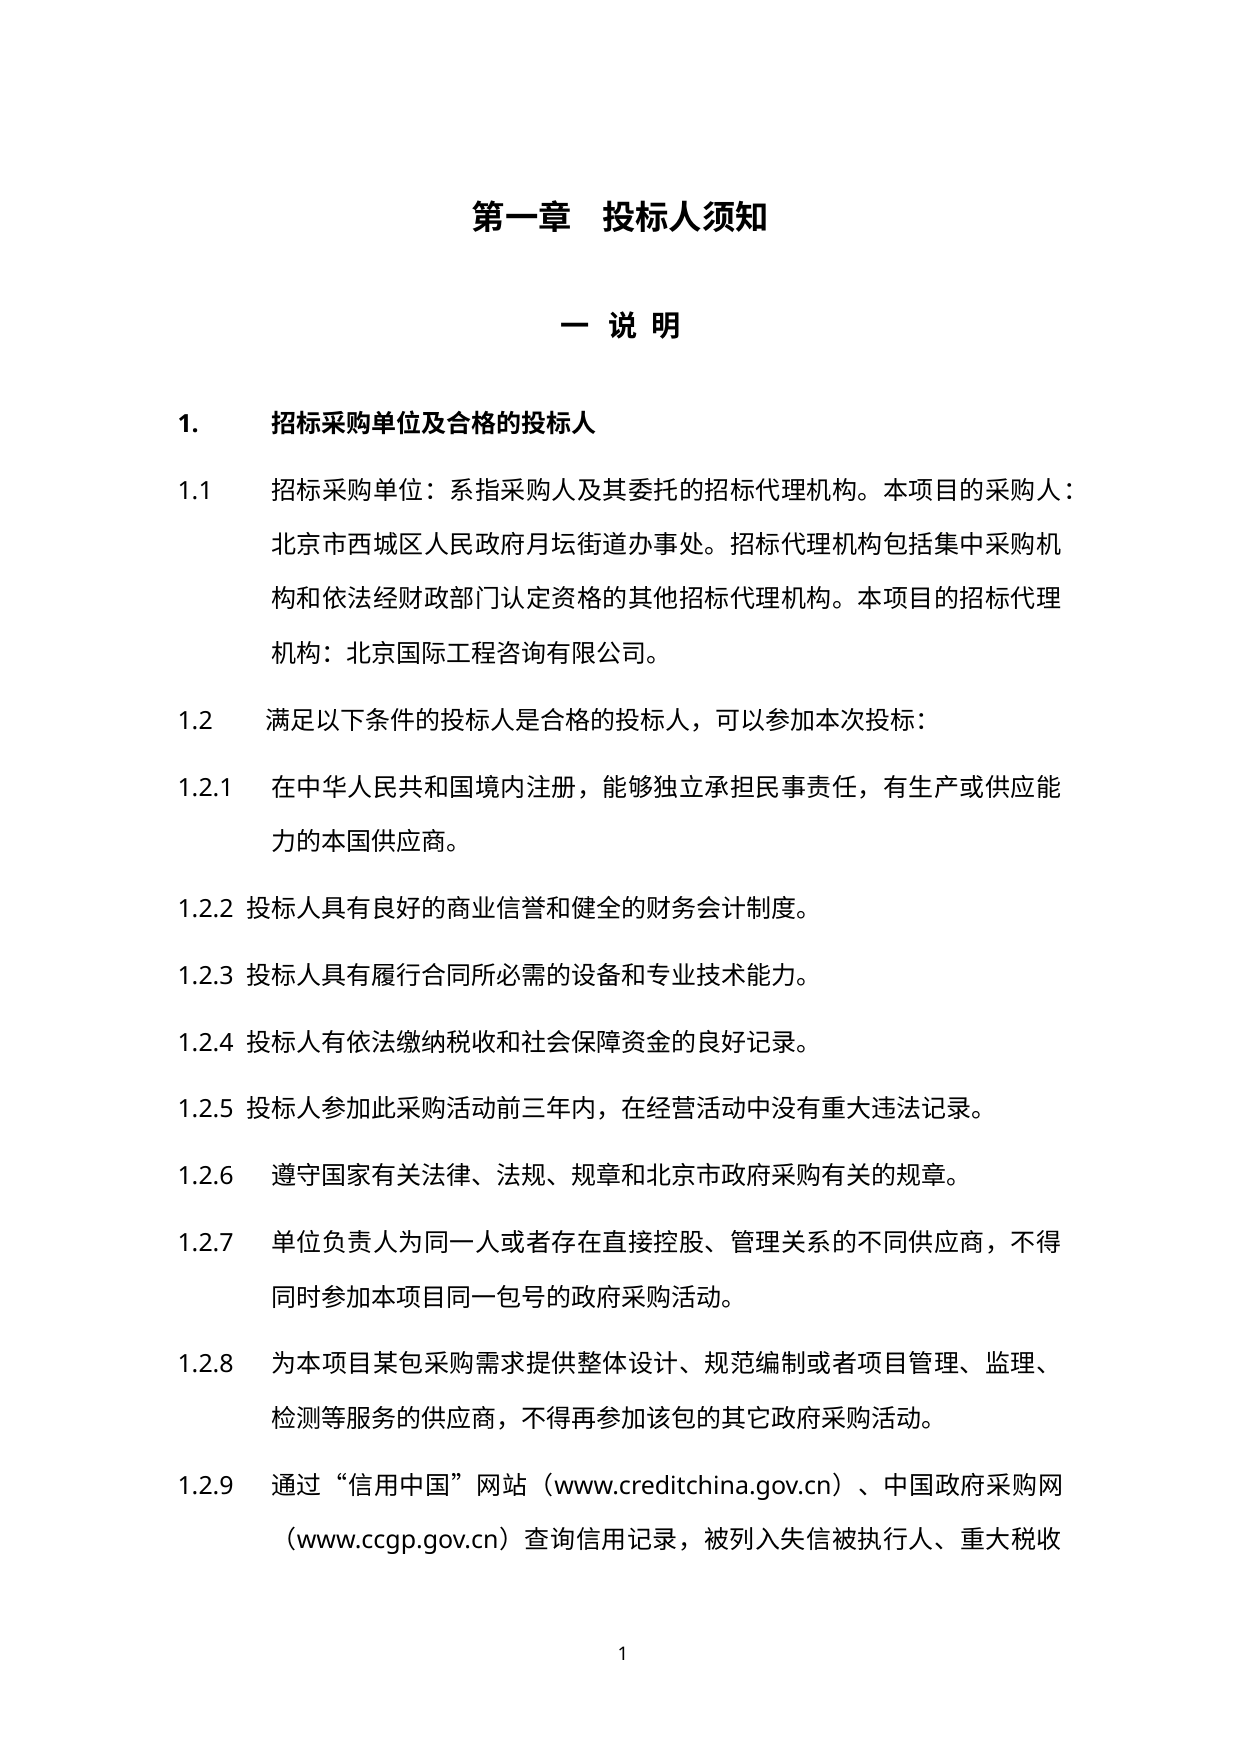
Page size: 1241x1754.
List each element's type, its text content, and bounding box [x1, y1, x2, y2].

text 1.2.7 单位负责人为同一人或者存在直接控股、管理关系的不同供应商，不得同时参加本项目同一包号的政府采购活动。 [177, 1223, 1063, 1313]
text 1.2.2 投标人具有良好的商业信誉和健全的财务会计制度。 [177, 888, 1063, 924]
subtitle 1. 招标采购单位及合格的投标人 [177, 403, 1063, 439]
text 1.2.8 为本项目某包采购需求提供整体设计、规范编制或者项目管理、监理、检测等服务的供应商，不得再参加该包的其它政府采购活动。 [177, 1344, 1063, 1434]
text 1.2.4 投标人有依法缴纳税收和社会保障资金的良好记录。 [177, 1022, 1063, 1058]
text 1.2.6 遵守国家有关法律、法规、规章和北京市政府采购有关的规章。 [177, 1156, 1063, 1192]
list 招标采购单位：系指采购人及其委托的招标代理机构。本项目的采购人：北京市西城区人民政府月坛街道办事处。招标代理机构包括集中采购机构和依法经财政部门认定资格的其他招标代理机构。本项目的招标代理机构：北京国际工程咨询有限公司。 [177, 470, 1063, 669]
text 1.2.3 投标人具有履行合同所必需的设备和专业技术能力。 [177, 955, 1063, 991]
text 1.2 满足以下条件的投标人是合格的投标人，可以参加本次投标： [177, 700, 1063, 736]
subtitle 第一章 投标人须知 [177, 190, 1063, 239]
subtitle 一 说 明 [177, 302, 1063, 344]
text 1.2.5 投标人参加此采购活动前三年内，在经营活动中没有重大违法记录。 [177, 1089, 1063, 1125]
text 1.2.1 在中华人民共和国境内注册，能够独立承担民事责任，有生产或供应能力的本国供应商。 [177, 767, 1063, 858]
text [177, 1465, 1063, 1556]
